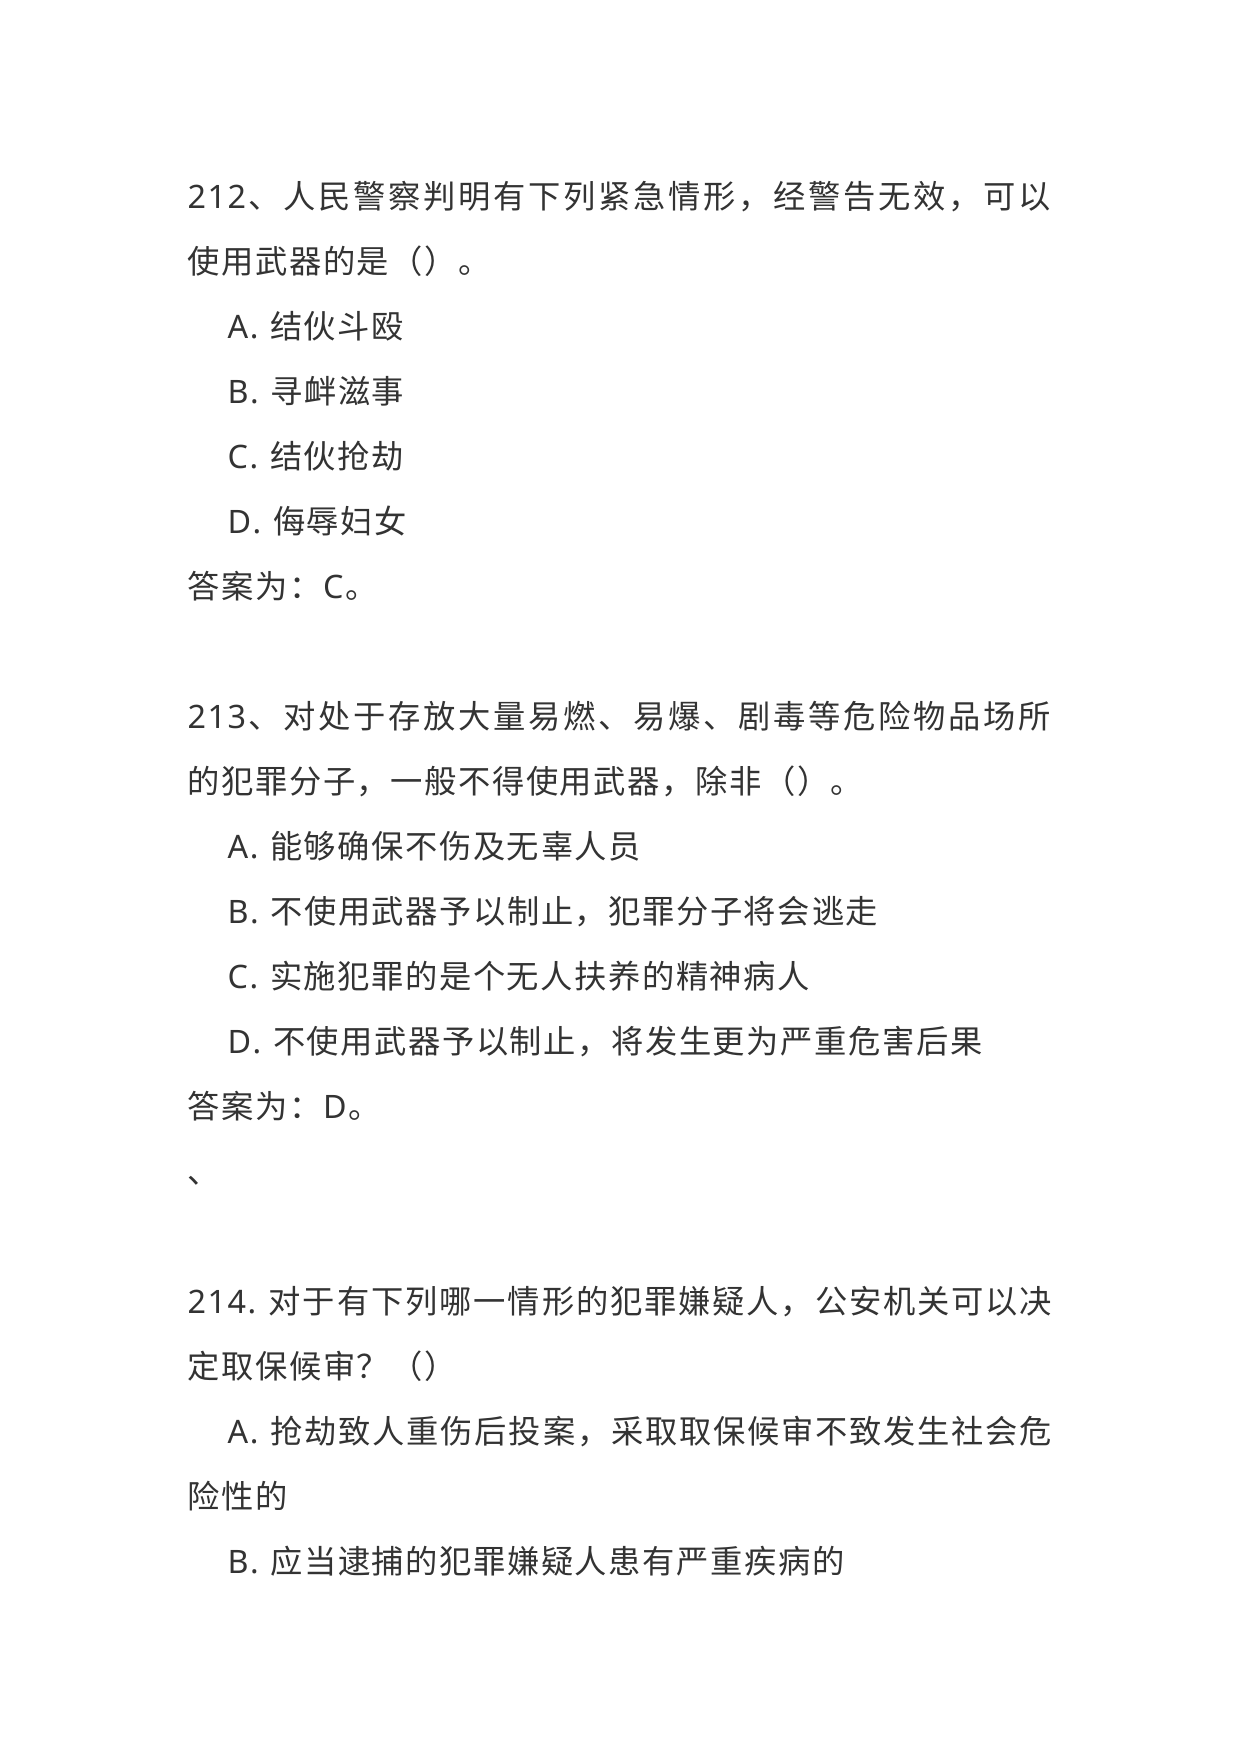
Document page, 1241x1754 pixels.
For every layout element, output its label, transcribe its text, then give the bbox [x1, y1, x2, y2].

text 、 [187, 1137, 1053, 1202]
text D. 不使用武器予以制止，将发生更为严重危害后果 [187, 1007, 1053, 1072]
text C. 结伙抢劫 [187, 422, 1053, 487]
text B. 不使用武器予以制止，犯罪分子将会逃走 [187, 877, 1053, 942]
text 答案为：C。 [187, 552, 1053, 617]
text B. 应当逮捕的犯罪嫌疑人患有严重疾病的 [187, 1527, 1053, 1592]
text A. 能够确保不伤及无辜人员 [187, 812, 1053, 877]
text 214. 对于有下列哪一情形的犯罪嫌疑人，公安机关可以决定取保候审？（） [187, 1267, 1053, 1397]
text C. 实施犯罪的是个无人扶养的精神病人 [187, 942, 1053, 1007]
text 213、对处于存放大量易燃、易爆、剧毒等危险物品场所的犯罪分子，一般不得使用武器，除非（）。 [187, 682, 1053, 812]
text B. 寻衅滋事 [187, 357, 1053, 422]
text 212、人民警察判明有下列紧急情形，经警告无效，可以使用武器的是（）。 [187, 162, 1053, 292]
text 答案为：D。 [187, 1072, 1053, 1137]
text A. 结伙斗殴 [187, 292, 1053, 357]
text D. 侮辱妇女 [187, 487, 1053, 552]
text A. 抢劫致人重伤后投案，采取取保候审不致发生社会危险性的 [187, 1397, 1053, 1527]
